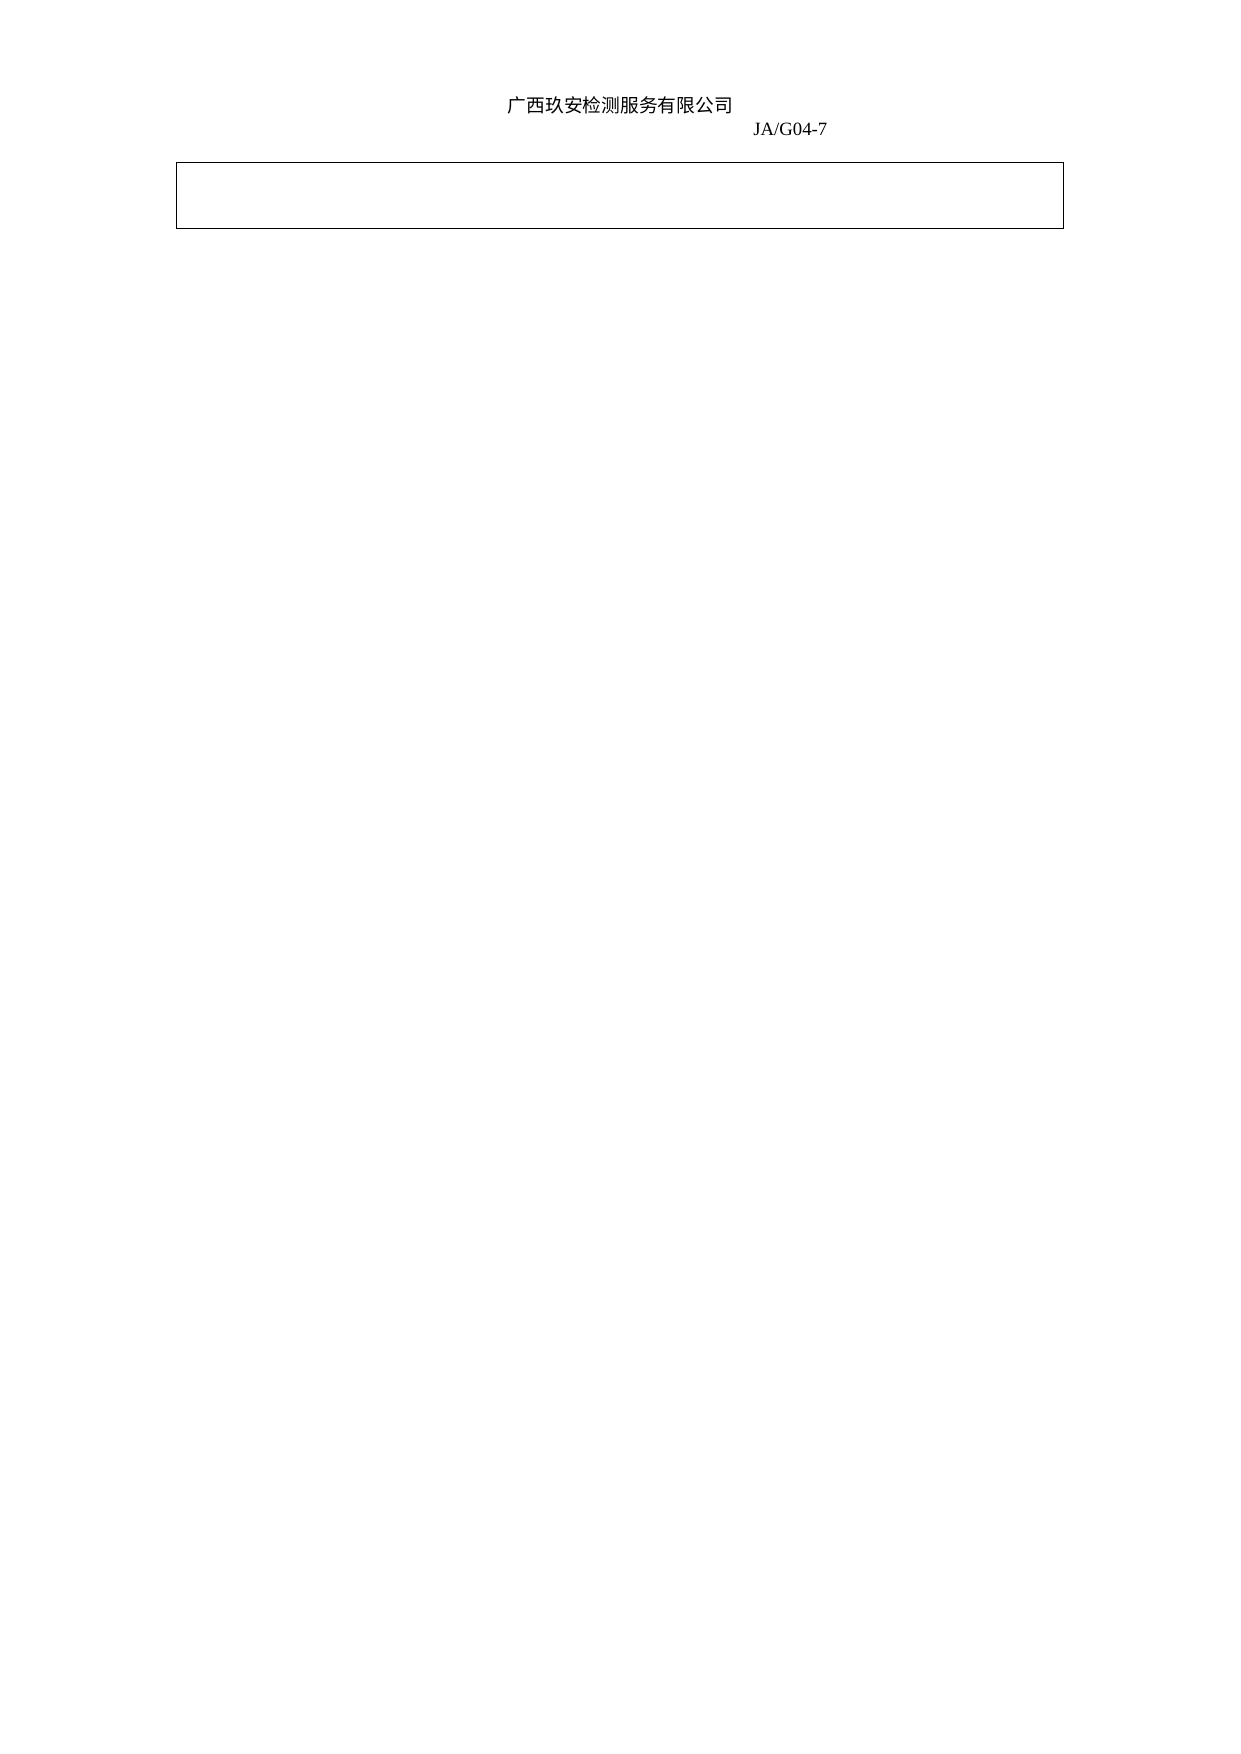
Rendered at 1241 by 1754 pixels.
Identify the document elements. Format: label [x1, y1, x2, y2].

table_cell [177, 163, 1063, 228]
